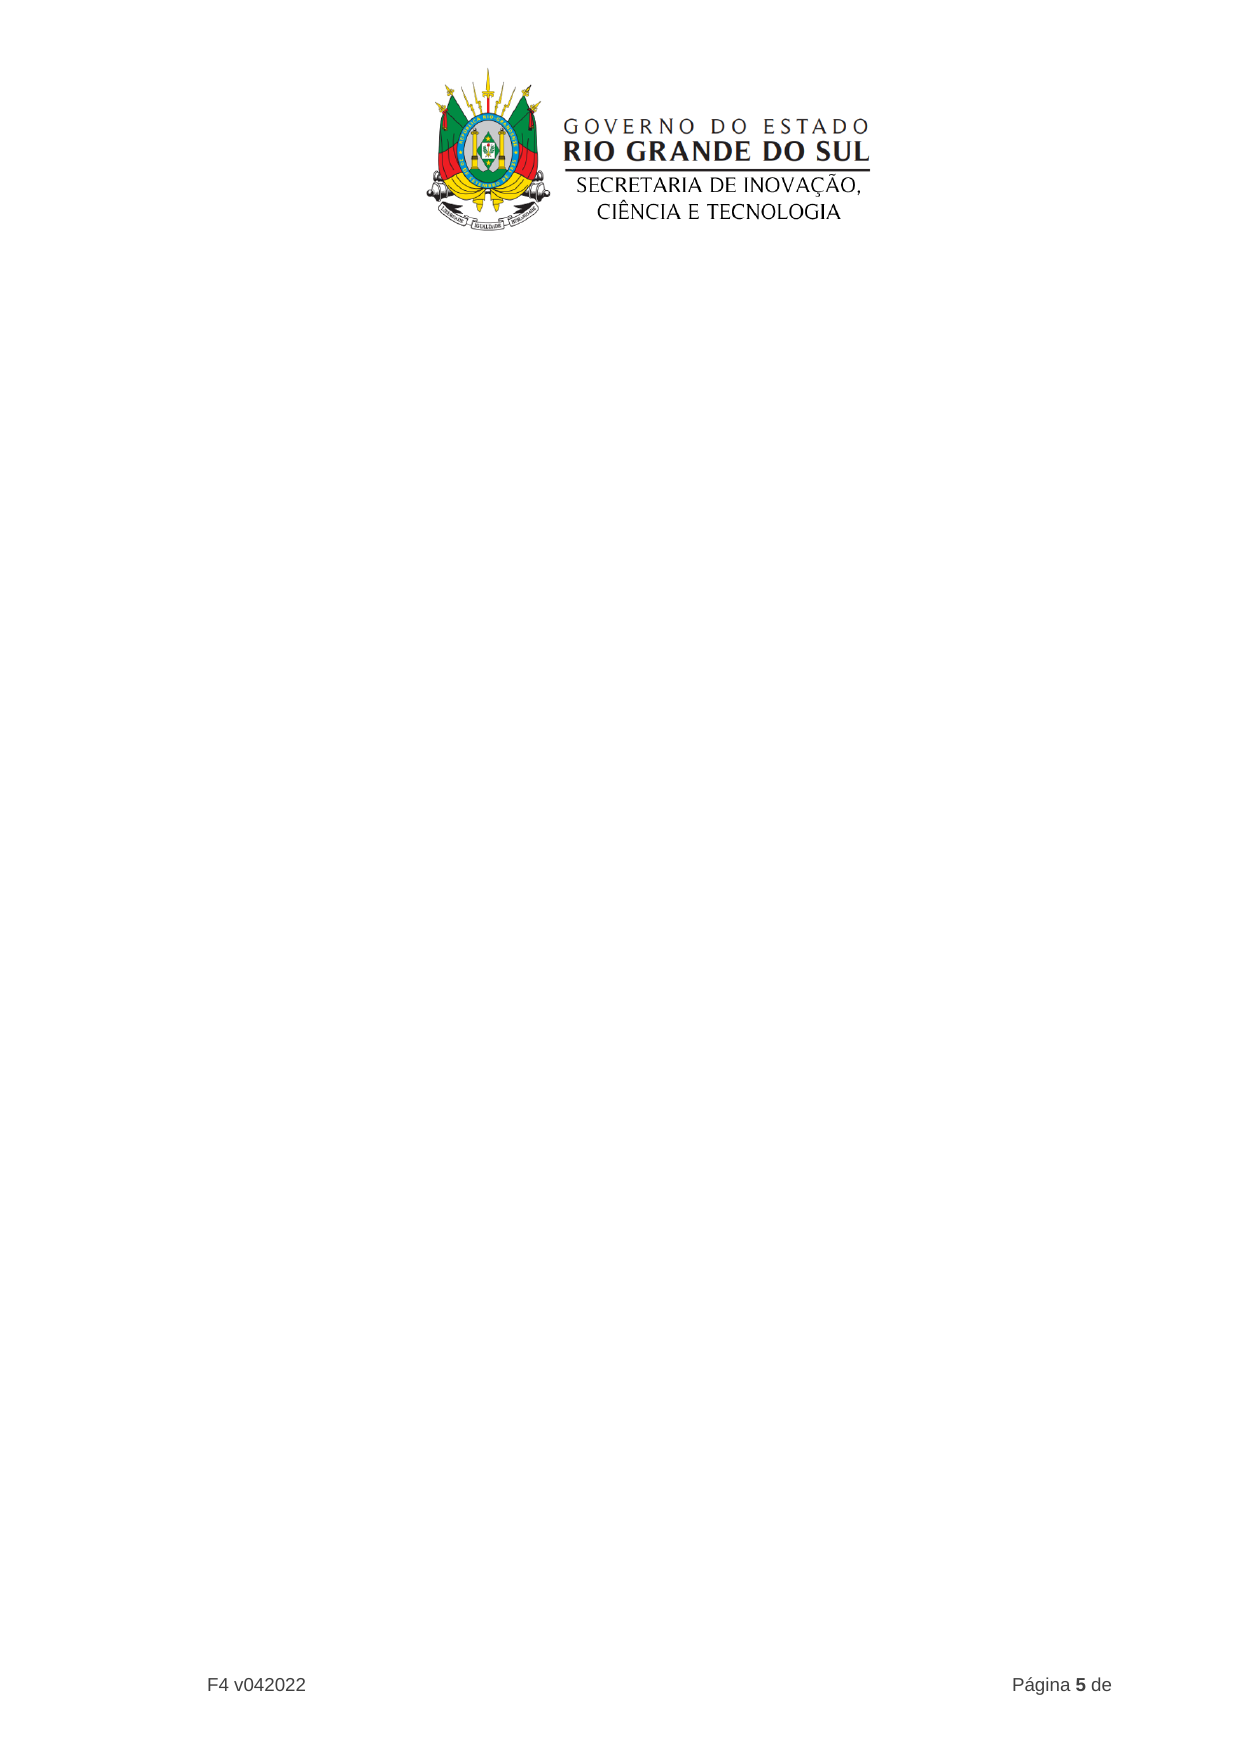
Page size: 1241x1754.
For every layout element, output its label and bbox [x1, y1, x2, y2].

picture [403, 59, 906, 256]
